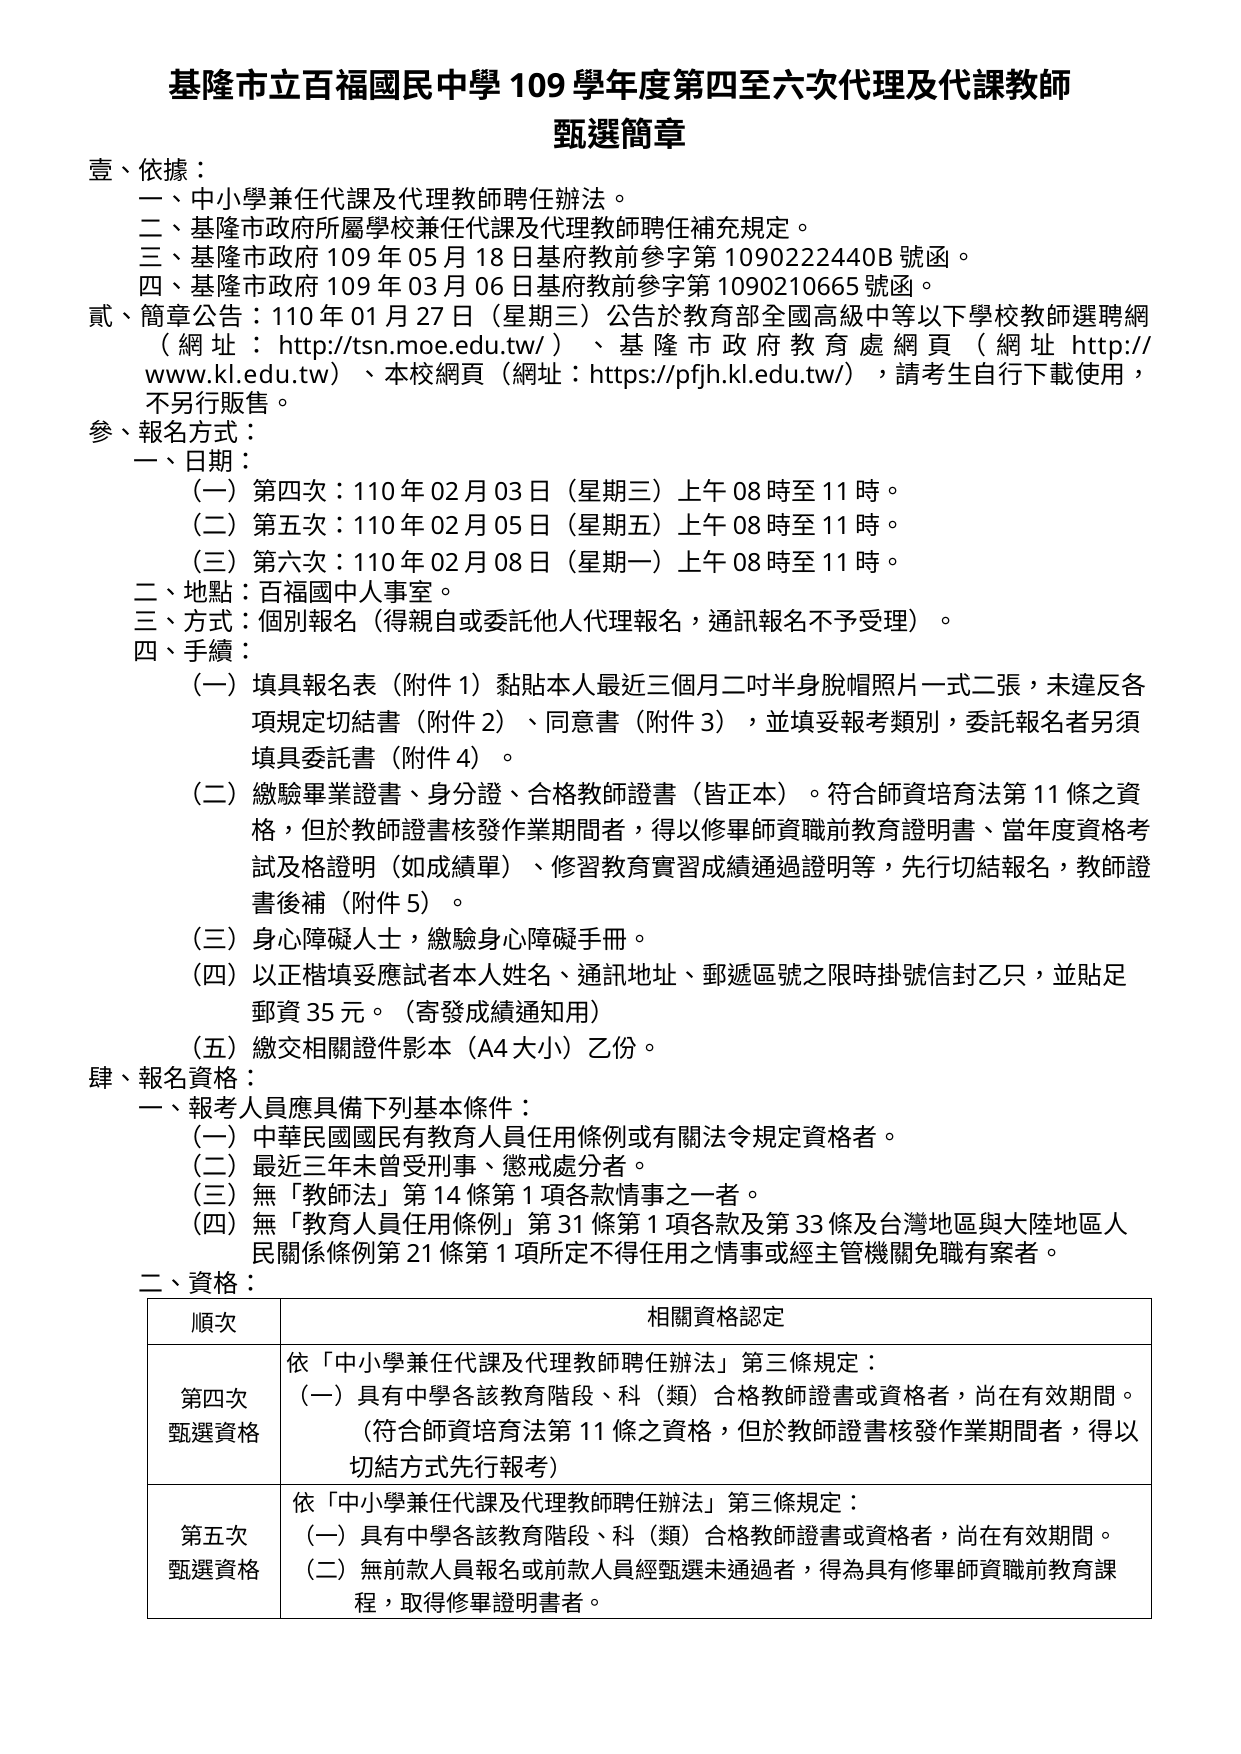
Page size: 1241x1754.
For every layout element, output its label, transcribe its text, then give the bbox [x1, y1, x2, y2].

text 二、基隆市政府所屬學校兼任代課及代理教師聘任補充規定。 [129, 214, 1152, 243]
text （三）身心障礙人士，繳驗身心障礙手冊。 [177, 919, 1152, 956]
text 一、中小學兼任代課及代理教師聘任辦法。 [129, 185, 1152, 214]
text （二）繳驗畢業證書、身分證、合格教師證書（皆正本）。符合師資培育法第11條之資格，但於教師證書核發作業期間者，得以修畢師資職前教育證明書、當年度資格考試及格證明（如成績單）、修習教育實習成績通過證明等，先行切結報名，教師證書後補（附件5）。 [177, 774, 1152, 919]
text 四、基隆市政府109年03月06日基府教前參字第1090210665號函。 [129, 272, 1152, 302]
text 四、手續： [133, 637, 1152, 666]
table_cell 依「中小學兼任代課及代理教師聘任辦法」第三條規定： （一）具有中學各該教育階段、科（類）合格教師證書或資格者，尚在有效期間。 （二）無前款人員報名或前款人員經甄選未通過者，得為具有修畢師資職前教育課程，取得修畢證明書者。 [281, 1485, 1151, 1618]
text （四）無「教育人員任用條例」第31條第1項各款及第33條及台灣地區與大陸地區人民關係條例第21條第1項所定不得任用之情事或經主管機關免職有案者。 [177, 1210, 1152, 1269]
text 二、地點：百福國中人事室。 [133, 578, 1152, 607]
text （二）第五次：110年02月05日（星期五）上午08時至11時。 [177, 506, 1152, 542]
text 基隆市立百福國民中學109學年度第四至六次代理及代課教師 [89, 59, 1152, 107]
text 甄選簡章 [89, 107, 1152, 156]
table_header 相關資格認定 [281, 1299, 1151, 1344]
text （三）第六次：110年02月08日（星期一）上午08時至11時。 [177, 542, 1152, 578]
text 三、基隆市政府109年05月18日基府教前參字第1090222440B號函。 [129, 243, 1152, 272]
text 肆、報名資格： [89, 1064, 1152, 1094]
text 三、方式：個別報名（得親自或委託他人代理報名，通訊報名不予受理）。 [133, 607, 1152, 637]
text 壹、依據： [89, 156, 1152, 185]
table_cell 第四次 甄選資格 [148, 1345, 280, 1484]
text 參、報名方式： [89, 418, 1152, 447]
text （三）無「教師法」第14條第1項各款情事之一者。 [177, 1181, 1152, 1210]
text 一、報考人員應具備下列基本條件： [89, 1094, 1152, 1123]
text 一、日期： [133, 447, 1152, 477]
text （四）以正楷填妥應試者本人姓名、通訊地址、郵遞區號之限時掛號信封乙只，並貼足郵資35元。（寄發成績通知用） [177, 956, 1152, 1028]
text （一）第四次：110年02月03日（星期三）上午08時至11時。 [177, 477, 1152, 506]
text 貳、簡章公告：110年01月27日（星期三）公告於教育部全國高級中等以下學校教師選聘網（網址：http://tsn.moe.edu.tw/）、基隆市政府教育處網頁（網址http://www.kl.edu.tw）、本校網頁（網址：https://pfjh.kl.edu.tw/），請考生自行下載使用，不另行販售。 [89, 302, 1152, 418]
table_header 順次 [148, 1299, 280, 1344]
text 二、資格： [114, 1269, 1152, 1298]
table_cell 第五次 甄選資格 [148, 1485, 280, 1618]
text （一）中華民國國民有教育人員任用條例或有關法令規定資格者。 [177, 1123, 1152, 1152]
text （一）填具報名表（附件1）黏貼本人最近三個月二吋半身脫帽照片一式二張，未違反各項規定切結書（附件2）、同意書（附件3），並填妥報考類別，委託報名者另須填具委託書（附件4）。 [177, 666, 1152, 774]
table_cell 依「中小學兼任代課及代理教師聘任辦法」第三條規定： （一）具有中學各該教育階段、科（類）合格教師證書或資格者，尚在有效期間。（符合師資培育法第11條之資格，但於教師證書核發作業期間者，得以切結方式先行報考） [281, 1345, 1151, 1484]
text （二）最近三年未曾受刑事、懲戒處分者。 [177, 1152, 1152, 1181]
text （五）繳交相關證件影本（A4大小）乙份。 [177, 1028, 1152, 1064]
